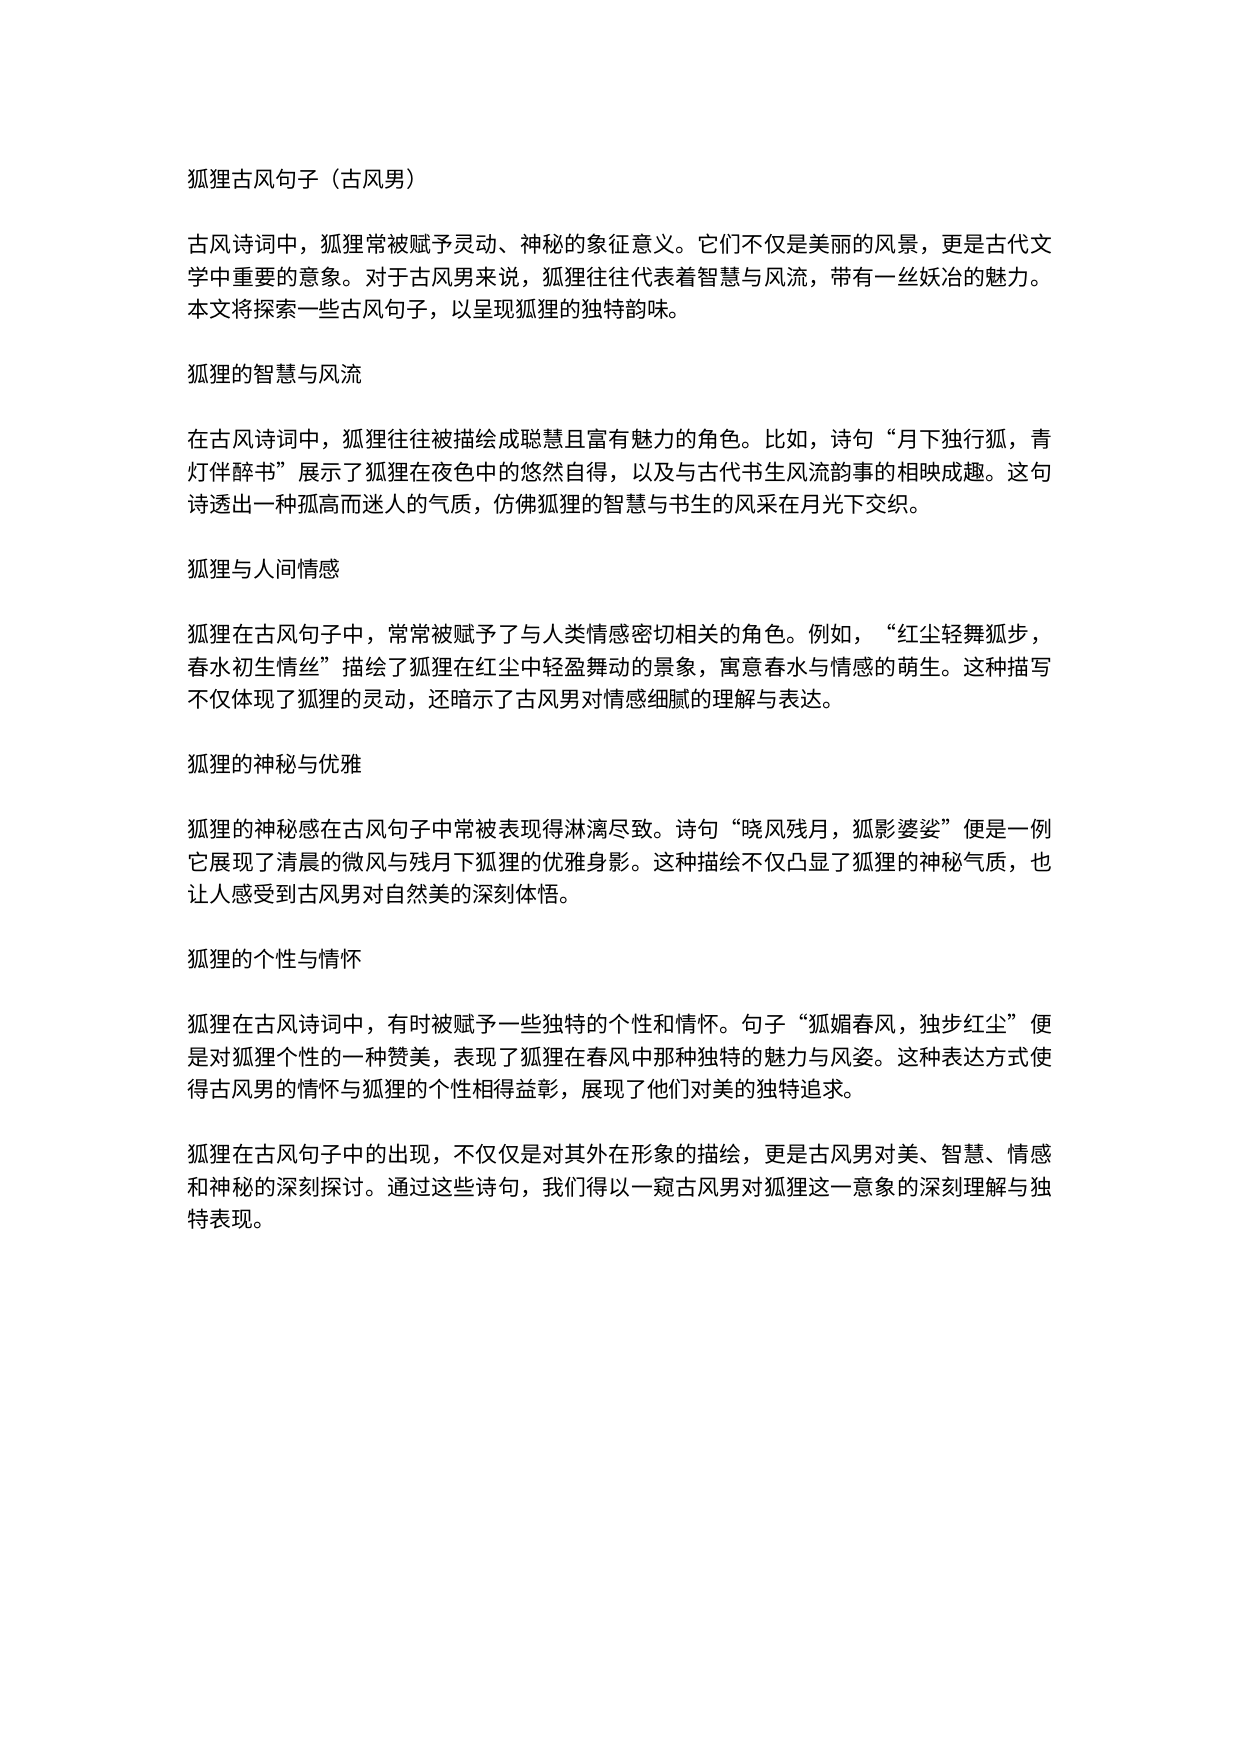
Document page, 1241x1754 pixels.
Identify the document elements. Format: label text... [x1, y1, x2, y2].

text 狐狸的神秘感在古风句子中常被表现得淋漓尽致。诗句“晓风残月，狐影婆娑”便是一例，它展现了清晨的微风与残月下狐狸的优雅身影。这种描绘不仅凸显了狐狸的神秘气质，也让人感受到古风男对自然美的深刻体悟。 [187, 812, 1053, 909]
text 古风诗词中，狐狸常被赋予灵动、神秘的象征意义。它们不仅是美丽的风景，更是古代文学中重要的意象。对于古风男来说，狐狸往往代表着智慧与风流，带有一丝妖冶的魅力。本文将探索一些古风句子，以呈现狐狸的独特韵味。 [187, 227, 1053, 324]
text 狐狸与人间情感 [187, 552, 1053, 584]
text 狐狸在古风句子中的出现，不仅仅是对其外在形象的描绘，更是古风男对美、智慧、情感和神秘的深刻探讨。通过这些诗句，我们得以一窥古风男对狐狸这一意象的深刻理解与独特表现。 [187, 1137, 1053, 1234]
text 狐狸在古风诗词中，有时被赋予一些独特的个性和情怀。句子“狐媚春风，独步红尘”便是对狐狸个性的一种赞美，表现了狐狸在春风中那种独特的魅力与风姿。这种表达方式使得古风男的情怀与狐狸的个性相得益彰，展现了他们对美的独特追求。 [187, 1007, 1053, 1104]
text 狐狸古风句子（古风男） [187, 162, 1053, 194]
text 狐狸的个性与情怀 [187, 942, 1053, 974]
text 狐狸的神秘与优雅 [187, 747, 1053, 779]
text 狐狸在古风句子中，常常被赋予了与人类情感密切相关的角色。例如，“红尘轻舞狐步，春水初生情丝”描绘了狐狸在红尘中轻盈舞动的景象，寓意春水与情感的萌生。这种描写不仅体现了狐狸的灵动，还暗示了古风男对情感细腻的理解与表达。 [187, 617, 1053, 714]
text 狐狸的智慧与风流 [187, 357, 1053, 389]
text 在古风诗词中，狐狸往往被描绘成聪慧且富有魅力的角色。比如，诗句“月下独行狐，青灯伴醉书”展示了狐狸在夜色中的悠然自得，以及与古代书生风流韵事的相映成趣。这句诗透出一种孤高而迷人的气质，仿佛狐狸的智慧与书生的风采在月光下交织。 [187, 422, 1053, 519]
